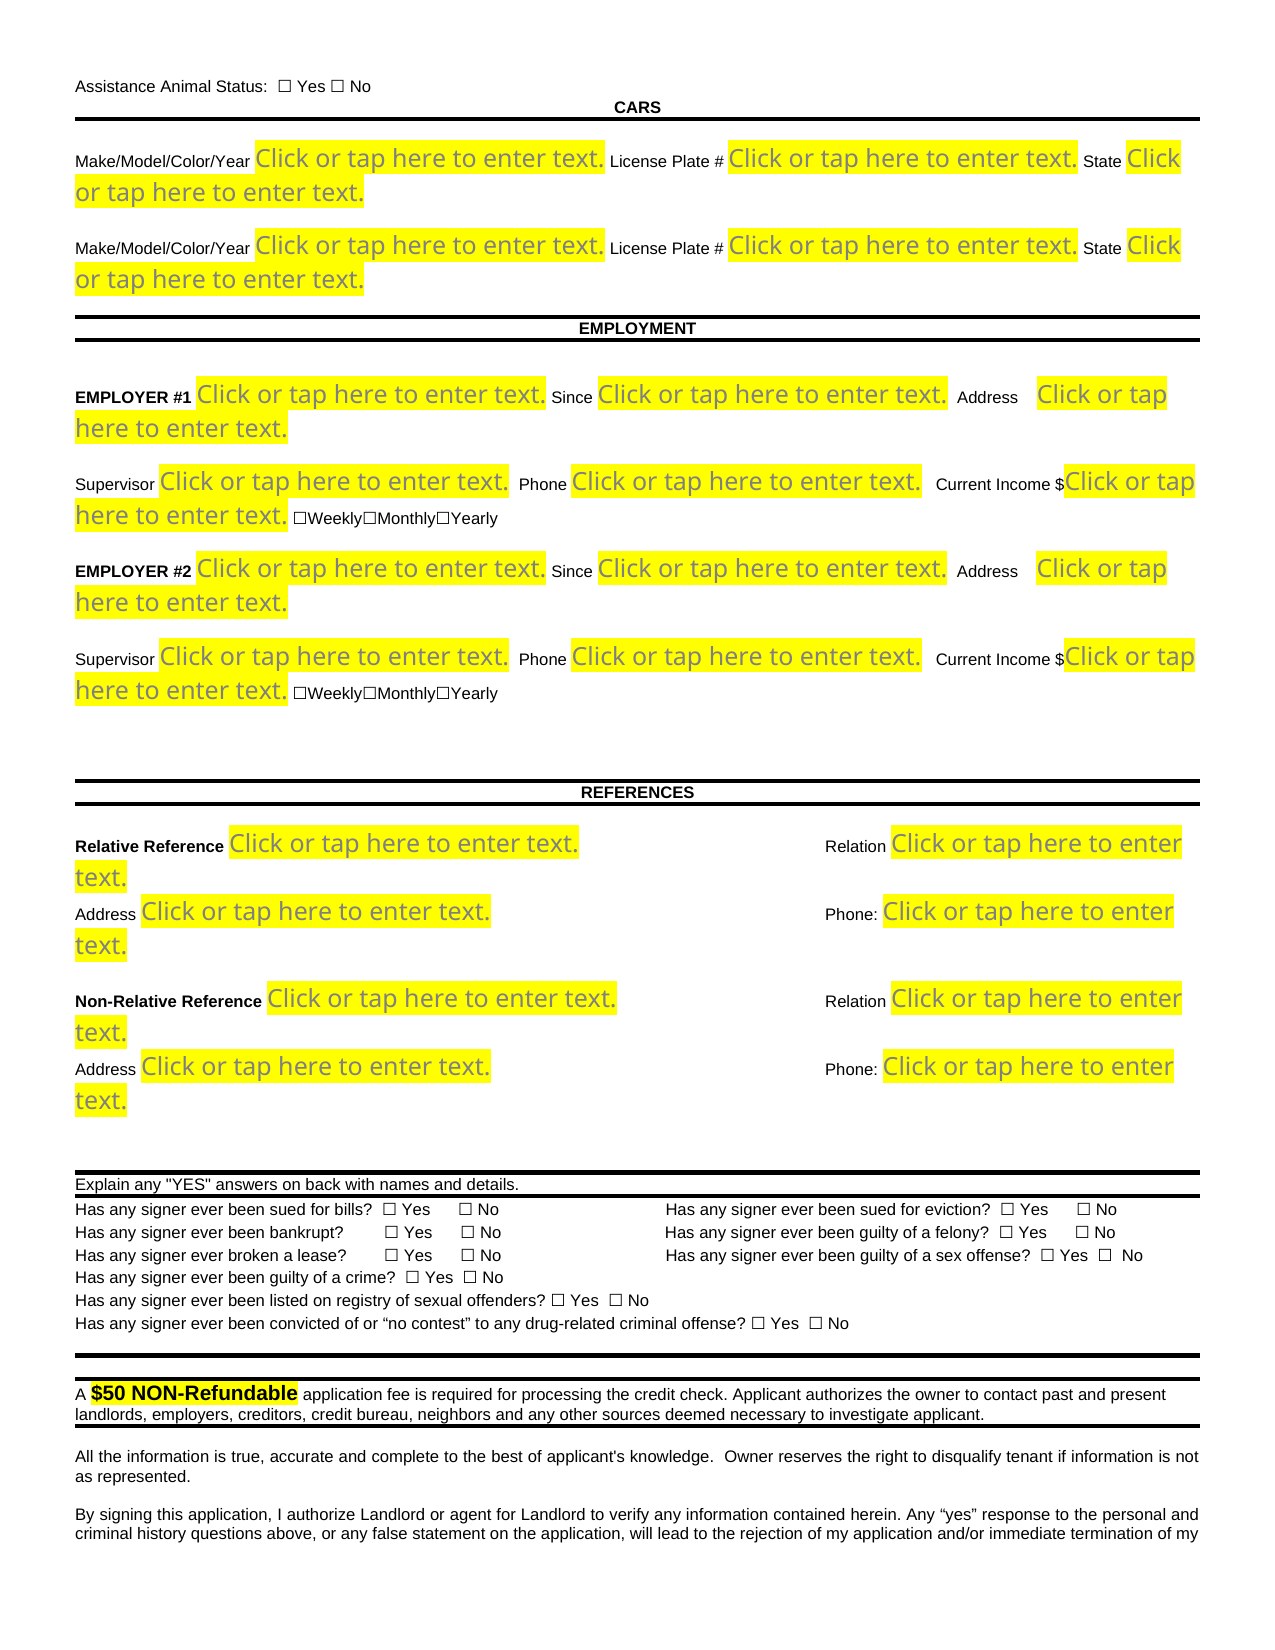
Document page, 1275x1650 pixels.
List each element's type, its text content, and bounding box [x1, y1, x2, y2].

text Make/Model/Color/Year License Plate # State [75, 227, 1200, 296]
text Address Phone: [75, 893, 1200, 962]
text Make/Model/Color/Year License Plate # State [364, 140, 1200, 208]
text EMPLOYER #2 Since Address [288, 551, 1200, 619]
text EMPLOYMENT [75, 319, 1200, 338]
text A $50 NON-Refundable application fee is required for processing the credit check. Applicant authorizes the owner to contact past and present landlords, employers, creditors, credit bureau, neighbors and any other sources deemed necessary to investigate applicant. [75, 1381, 1200, 1424]
text EMPLOYER #2 Since Address [75, 551, 196, 585]
text Supervisor Phone Current Income $ WeeklyMonthlyYearly [288, 464, 1200, 532]
text Address Phone: [75, 1049, 1200, 1117]
text All the information is true, accurate and complete to the best of applicant's knowledge. Owner reserves the right to disqualify tenant if information is not as represented. [75, 1447, 1200, 1486]
text Has any signer ever been bankrupt? Yes No Has any signer ever been guilty of a felony? Yes No [75, 1221, 1200, 1243]
text Non-Relative Reference Relation [75, 981, 1200, 1049]
text Supervisor Phone Current Income $ WeeklyMonthlyYearly [288, 638, 1200, 706]
text Explain any "YES" answers on back with names and details. [75, 1175, 1200, 1194]
text REFERENCES [75, 783, 1200, 802]
text Make/Model/Color/Year License Plate # State [75, 140, 255, 174]
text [75, 1505, 1200, 1543]
text Has any signer ever been listed on registry of sexual offenders? Yes No [75, 1289, 1200, 1311]
text Has any signer ever been sued for bills? Yes No Has any signer ever been sued for eviction? Yes No [75, 1198, 1200, 1221]
text EMPLOYER #1 Since Address [288, 376, 1200, 444]
text Relative Reference Relation [75, 825, 1200, 893]
text EMPLOYER #1 Since Address [75, 376, 196, 410]
text Assistance Animal Status: Yes No [75, 75, 1200, 98]
text Has any signer ever been convicted of or “no contest” to any drug-related criminal offense? Yes No [75, 1311, 1200, 1334]
text CARS [75, 98, 1200, 117]
text Has any signer ever broken a lease? Yes No Has any signer ever been guilty of a sex offense? Yes No Has any signer ever been guilty of a crime? Yes No [75, 1243, 1200, 1289]
